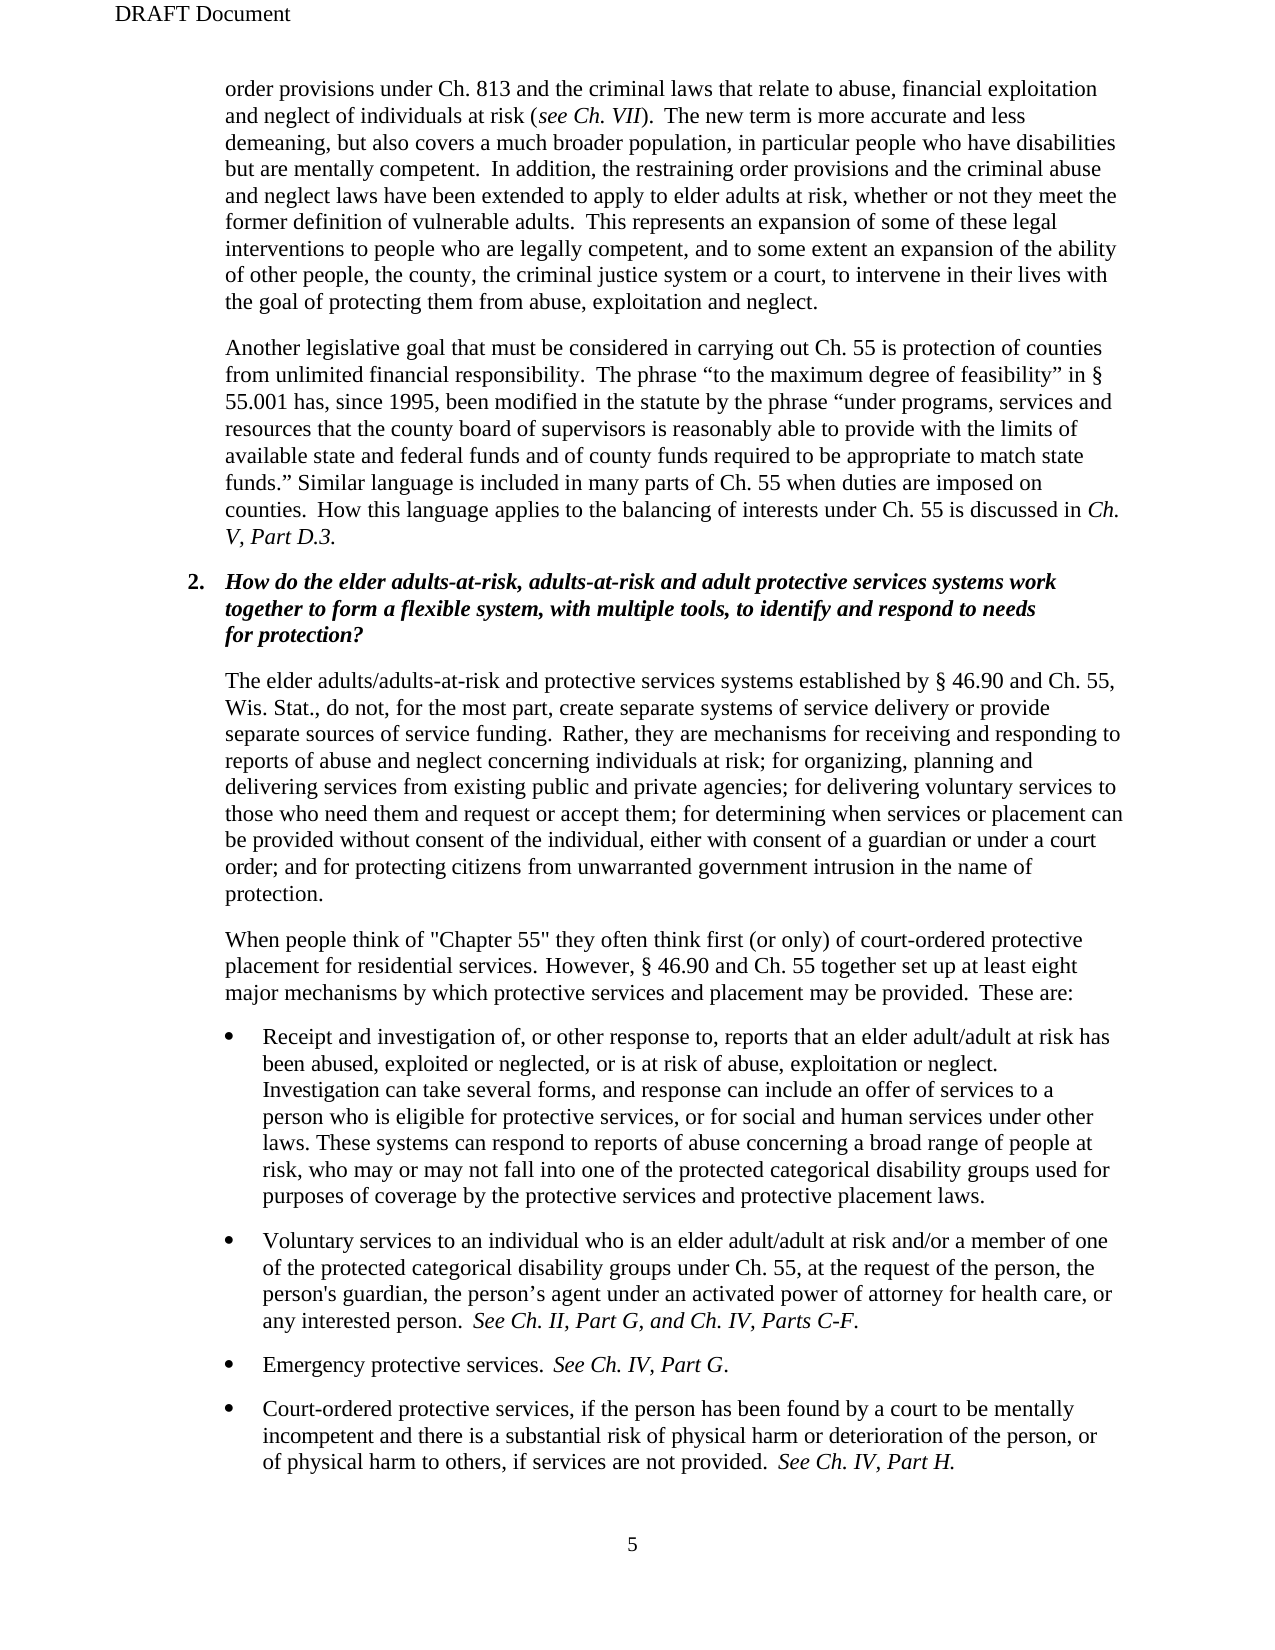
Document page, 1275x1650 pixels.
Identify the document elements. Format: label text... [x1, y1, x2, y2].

list Voluntary services to an individual who is an elder adult/adult at risk and/or a member of one of the protected categorical disability groups under Ch. 55, at the request of the person, the person's guardian, the person’s agent under an activated power of attorney for health care, or any interested person. See Ch. II, Part G, and Ch. IV, Parts C-F. [225, 1227, 1122, 1333]
text Another legislative goal that must be considered in carrying out Ch. 55 is protection of counties from unlimited financial responsibility. The phrase “to the maximum degree of feasibility” in § [225, 334, 1109, 387]
list Emergency protective services. See Ch. IV, Part G. [225, 1351, 1212, 1377]
subtitle How do the elder adults-at-risk, adults-at-risk and adult protective services systems work together to form a flexible system, with multiple tools, to identify and respond to needs for protection? [187, 568, 1070, 648]
text order provisions under Ch. 813 and the criminal laws that relate to abuse, financial exploitation and neglect of individuals at risk (see Ch. VII). The new term is more accurate and less demeaning, but also covers a much broader population, in particular people who have disabilities but are mentally competent. In addition, the restraining order provisions and the criminal abuse and neglect laws have been extended to apply to elder adults at risk, whether or not they meet the former definition of vulnerable adults. This represents an expansion of some of these legal interventions to people who are legally competent, and to some extent an expansion of the ability of other people, the county, the criminal justice system or a court, to intervene in their lives with the goal of protecting them from abuse, exploitation and neglect. [225, 75, 1118, 314]
text 55.001 has, since 1995, been modified in the statute by the phrase “under programs, services and resources that the county board of supervisors is reasonably able to provide with the limits of available state and federal funds and of county funds required to be appropriate to match state funds.” Similar language is included in many parts of Ch. 55 when duties are imposed on counties. How this language applies to the balancing of interests under Ch. 55 is discussed in Ch. V, Part D.3. [225, 388, 1122, 549]
list Court-ordered protective services, if the person has been found by a court to be mentally incompetent and there is a substantial risk of physical harm or deterioration of the person, or of physical harm to others, if services are not provided. See Ch. IV, Part H. [225, 1395, 1111, 1475]
text When people think of "Chapter 55" they often think first (or only) of court-ordered protective placement for residential services. However, § 46.90 and Ch. 55 together set up at least eight major mechanisms by which protective services and placement may be provided. These are: [225, 926, 1117, 1005]
list Receipt and investigation of, or other response to, reports that an elder adult/adult at risk has been abused, exploited or neglected, or is at risk of abuse, exploitation or neglect. Investigation can take several forms, and response can include an offer of services to a person who is eligible for protective services, or for social and human services under other laws. These systems can respond to reports of abuse concerning a broad range of people at risk, who may or may not fall into one of the protected categorical disability groups used for purposes of coverage by the protective services and protective placement laws. [225, 1023, 1117, 1209]
text The elder adults/adults-at-risk and protective services systems established by § 46.90 and Ch. 55, Wis. Stat., do not, for the most part, create separate systems of service delivery or provide separate sources of service funding. Rather, they are mechanisms for receiving and responding to reports of abuse and neglect concerning individuals at risk; for organizing, planning and delivering services from existing public and private agencies; for delivering voluntary services to those who need them and request or accept them; for determining when services or placement can be provided without consent of the individual, either with consent of a guardian or under a court order; and for protecting citizens from unwarranted government intrusion in the name of protection. [225, 667, 1123, 906]
